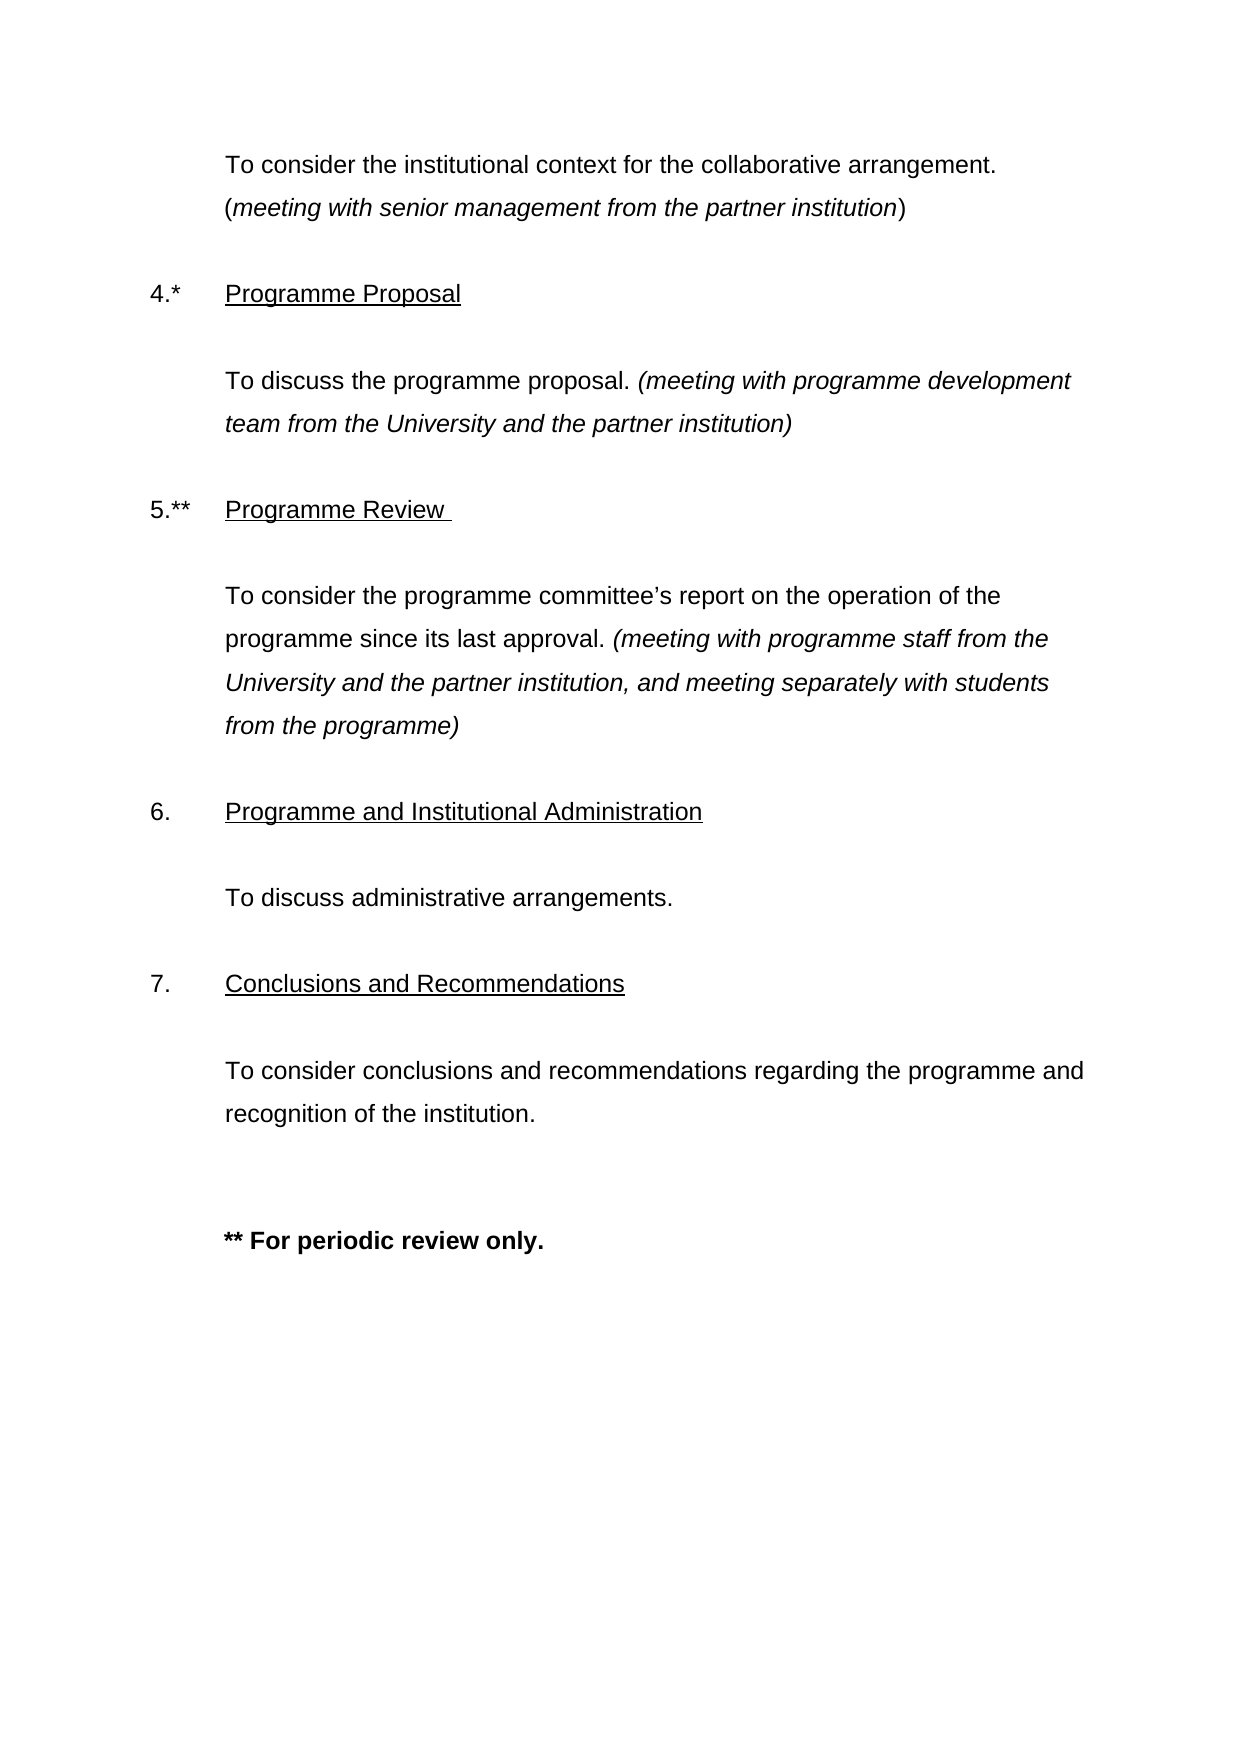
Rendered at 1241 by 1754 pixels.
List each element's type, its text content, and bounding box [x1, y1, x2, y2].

text ** For periodic review only. [223, 1226, 1090, 1254]
text 7. Conclusions and Recommendations [150, 969, 1090, 998]
text 5.** Programme Review [150, 495, 1090, 524]
text To consider the programme committee’s report on the operation of the programme since its last approval. (meeting with programme staff from the University and the partner institution, and meeting separately with students from the programme) [150, 581, 1090, 739]
text To discuss the programme proposal. (meeting with programme development team from the University and the partner institution) [225, 366, 1090, 437]
text To discuss administrative arrangements. [150, 883, 1090, 912]
text To consider conclusions and recommendations regarding the programme and recognition of the institution. [150, 1056, 1090, 1127]
text To consider the institutional context for the collaborative arrangement. (meeting with senior management from the partner institution) [224, 150, 1090, 222]
text 4.* Programme Proposal [150, 279, 1090, 308]
text 6. Programme and Institutional Administration [150, 797, 1090, 826]
